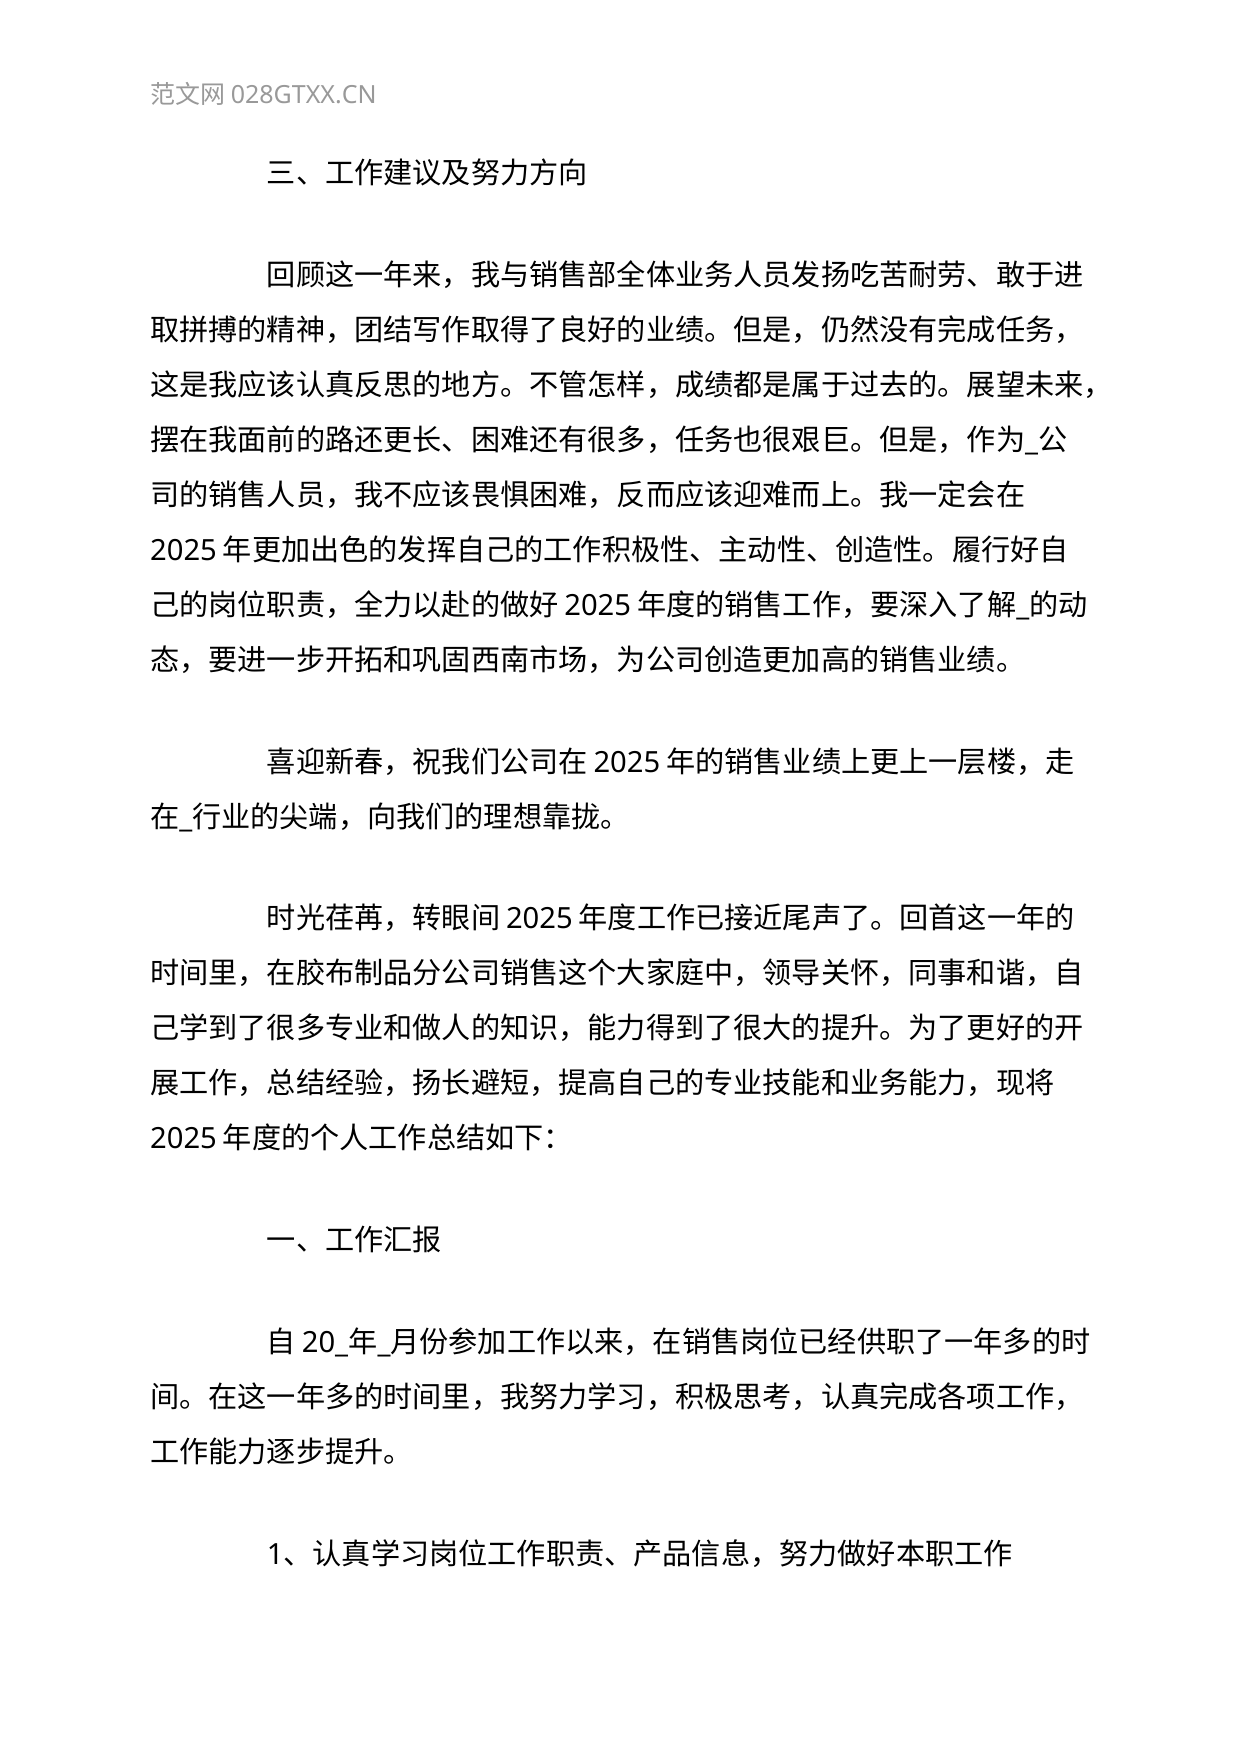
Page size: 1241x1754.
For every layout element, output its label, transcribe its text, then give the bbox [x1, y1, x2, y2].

text 三、工作建议及努力方向 [150, 150, 1090, 192]
text 1、认真学习岗位工作职责、产品信息，努力做好本职工作 [150, 1530, 1090, 1573]
text 时光荏苒，转眼间2025年度工作已接近尾声了。回首这一年的时间里，在胶布制品分公司销售这个大家庭中，领导关怀，同事和谐，自己学到了很多专业和做人的知识，能力得到了很大的提升。为了更好的开展工作，总结经验，扬长避短，提高自己的专业技能和业务能力，现将2025年度的个人工作总结如下： [150, 895, 1090, 1157]
text 自20_年_月份参加工作以来，在销售岗位已经供职了一年多的时间。在这一年多的时间里，我努力学习，积极思考，认真完成各项工作，工作能力逐步提升。 [150, 1318, 1090, 1471]
text 一、工作汇报 [150, 1217, 1090, 1259]
text 喜迎新春，祝我们公司在2025年的销售业绩上更上一层楼，走在_行业的尖端，向我们的理想靠拢。 [150, 738, 1090, 836]
text 回顾这一年来，我与销售部全体业务人员发扬吃苦耐劳、敢于进取拼搏的精神，团结写作取得了良好的业绩。但是，仍然没有完成任务，这是我应该认真反思的地方。不管怎样，成绩都是属于过去的。展望未来，摆在我面前的路还更长、困难还有很多，任务也很艰巨。但是，作为_公司的销售人员，我不应该畏惧困难，反而应该迎难而上。我一定会在2025年更加出色的发挥自己的工作积极性、主动性、创造性。履行好自己的岗位职责，全力以赴的做好2025年度的销售工作，要深入了解_的动态，要进一步开拓和巩固西南市场，为公司创造更加高的销售业绩。 [150, 252, 1090, 679]
